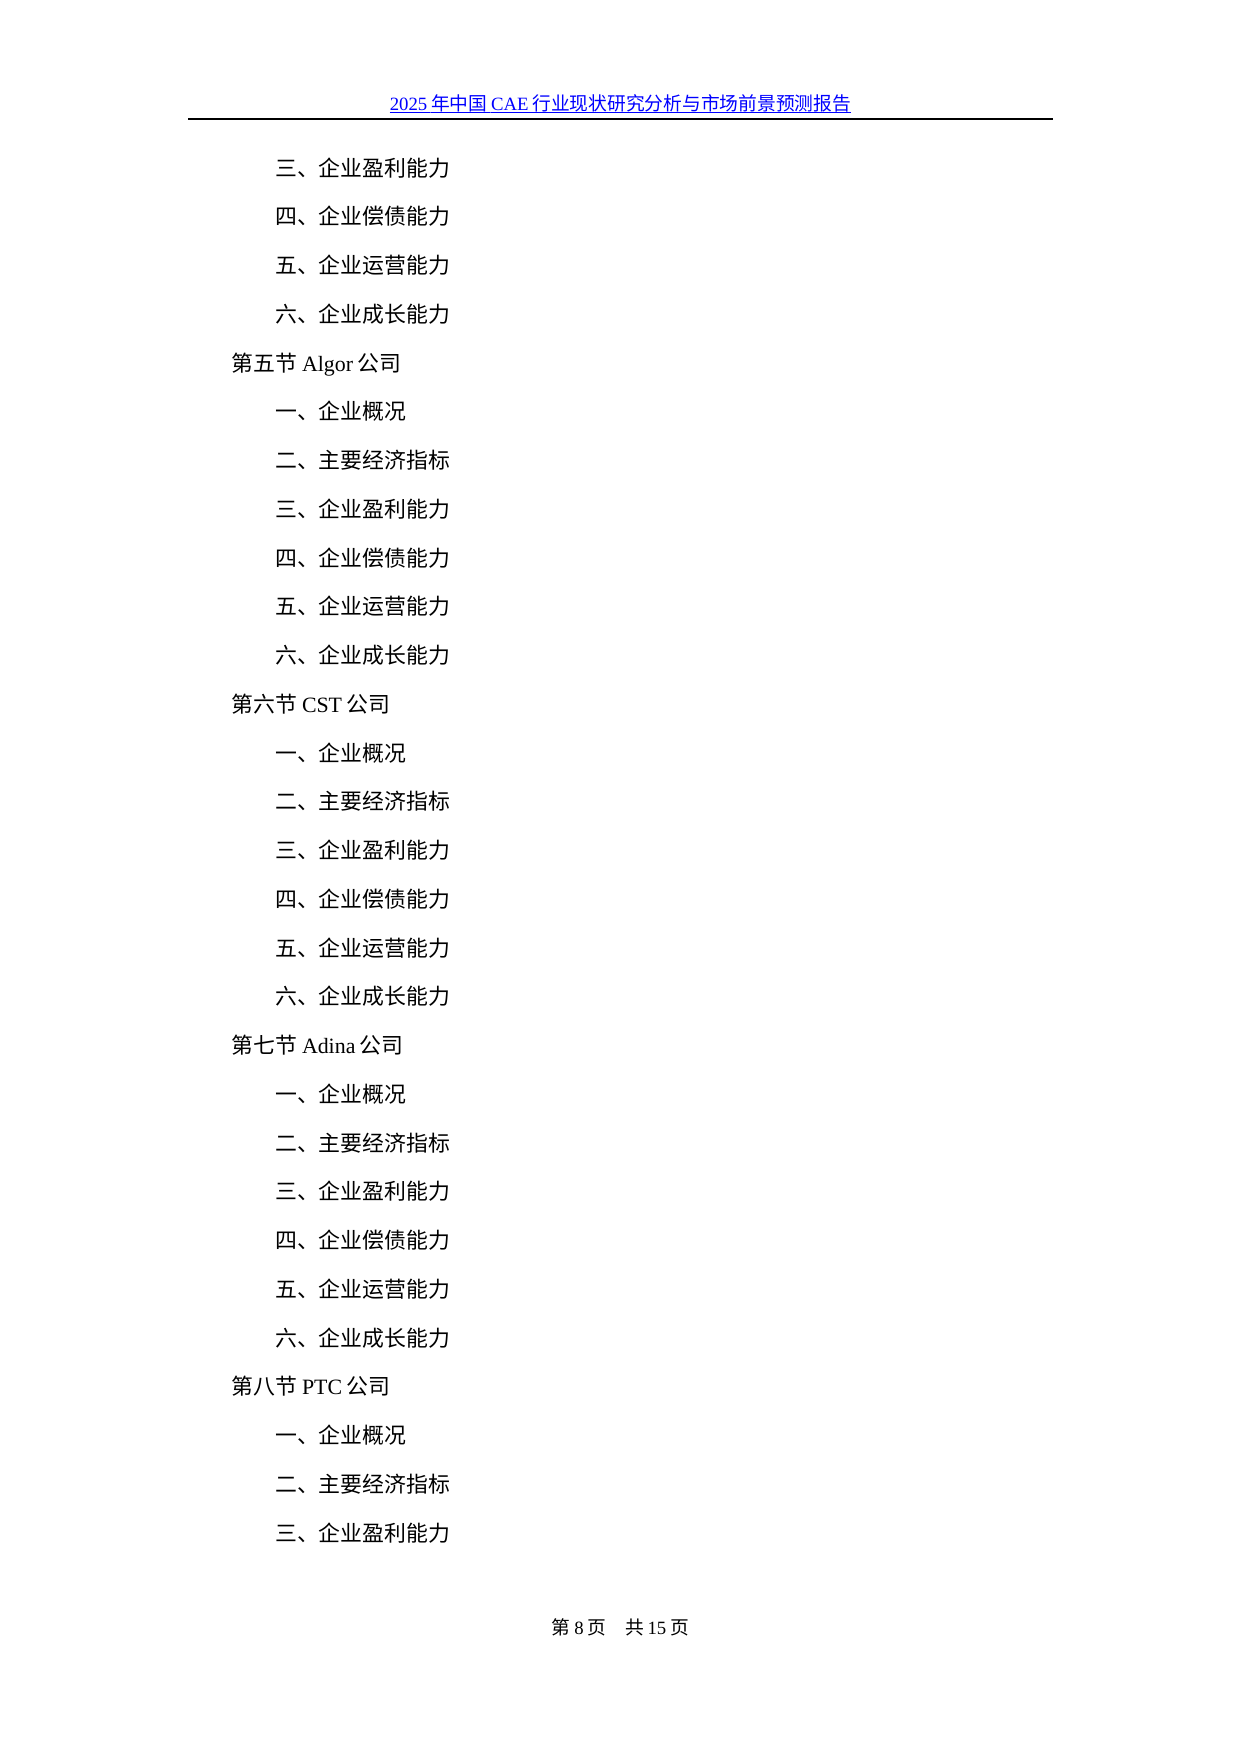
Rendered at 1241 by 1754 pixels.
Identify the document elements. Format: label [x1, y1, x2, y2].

text [187, 150, 1053, 1548]
